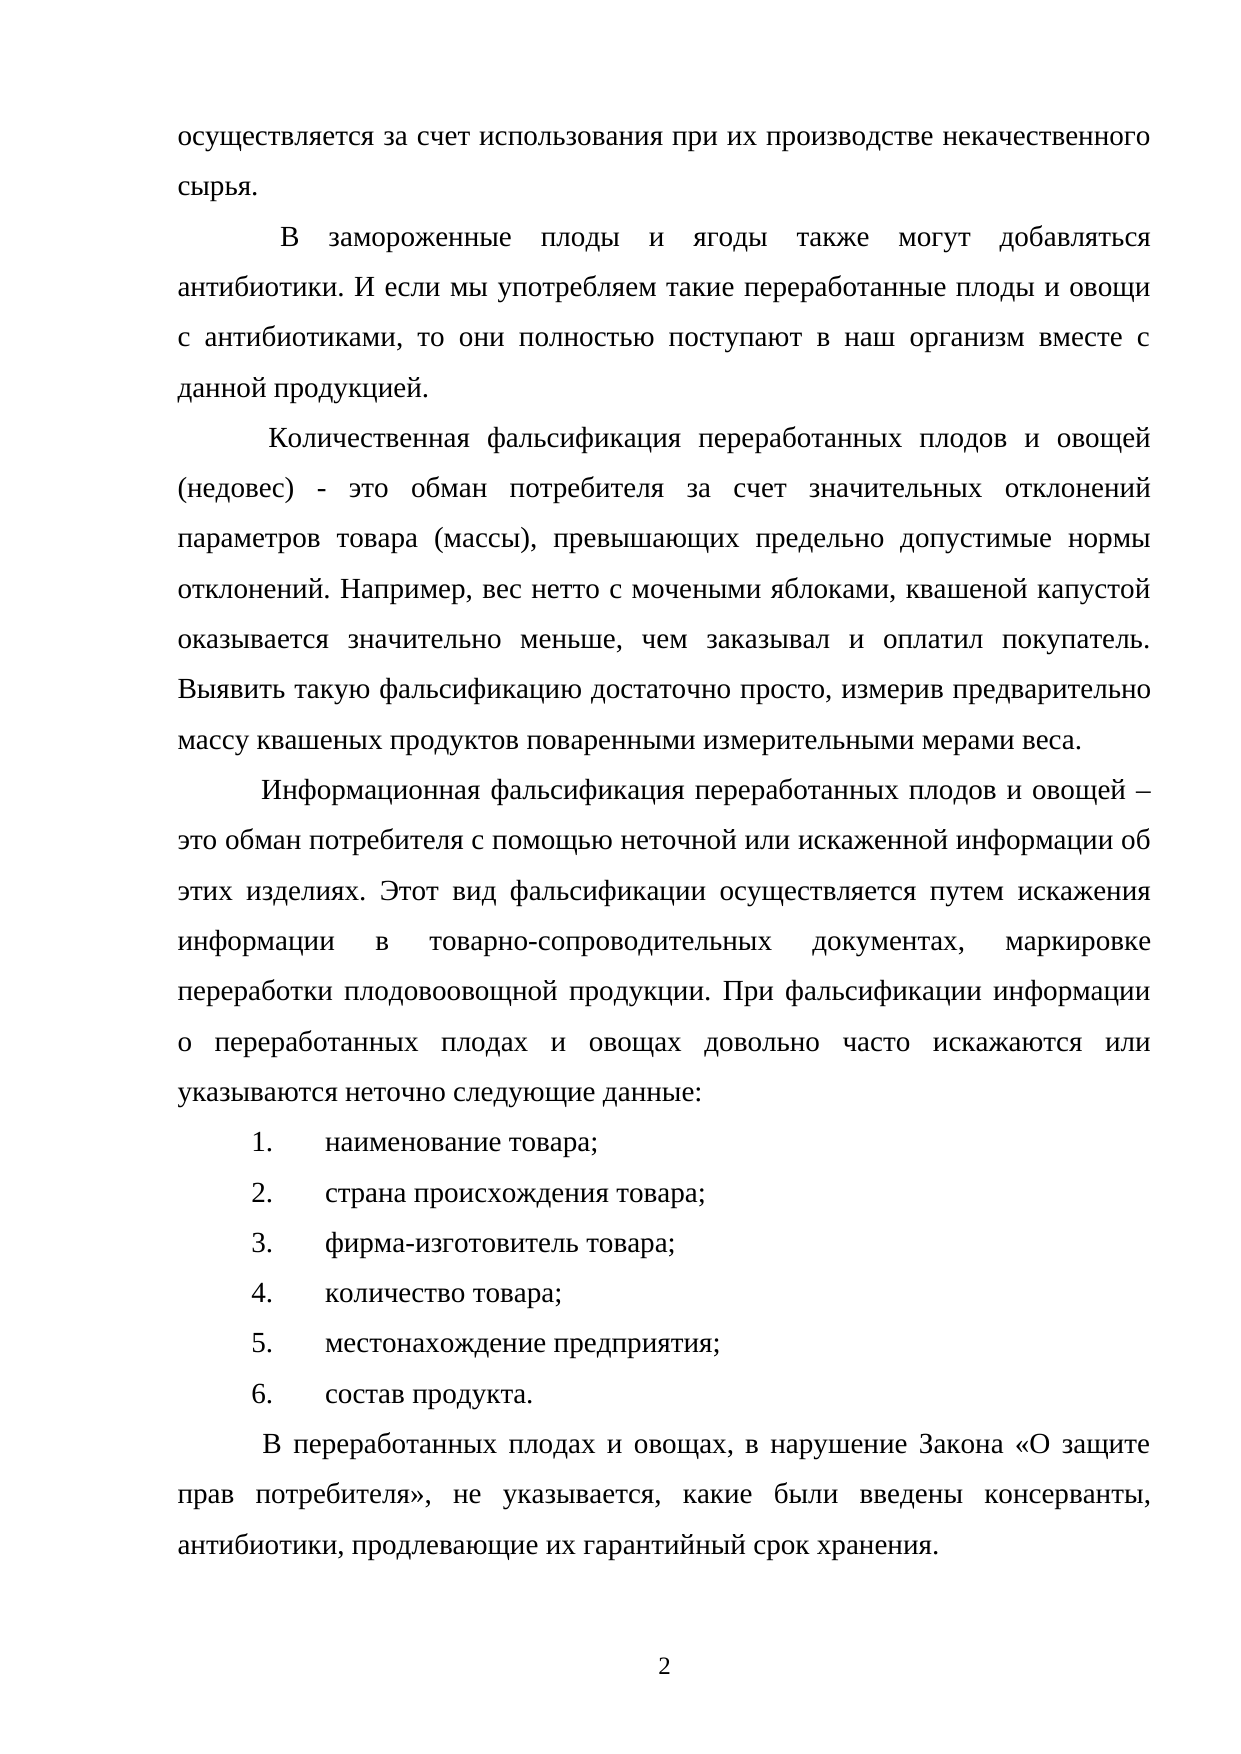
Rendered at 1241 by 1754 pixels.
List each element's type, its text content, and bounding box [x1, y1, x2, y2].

list наименование товара; [177, 1124, 1152, 1158]
list местонахождение предприятия; [177, 1326, 1152, 1359]
list фирма-изготовитель товара; [177, 1225, 1152, 1258]
list страна происхождения товара; [177, 1175, 1152, 1208]
list состав продукта. [177, 1376, 1152, 1409]
text В замороженные плоды и ягоды также могут добавляться антибиотики. И если мы употребляем такие переработанные плоды и овощи с антибиотиками, то они полностью поступают в наш организм вместе с данной продукцией. [177, 219, 1152, 403]
text Информационная фальсификация переработанных плодов и овощей – это обман потребителя с помощью неточной или искаженной информации об этих изделиях. Этот вид фальсификации осуществляется путем искажения информации в товарно-сопроводительных документах, маркировке переработки плодовоовощной продукции. При фальсификации информации о переработанных плодах и овощах довольно часто искажаются или указываются неточно следующие данные: [177, 772, 1152, 1108]
text В переработанных плодах и овощах, в нарушение Закона «О защите прав потребителя», не указывается, какие были введены консерванты, антибиотики, продлевающие их гарантийный срок хранения. [177, 1426, 1152, 1560]
list количество товара; [177, 1275, 1152, 1309]
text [177, 118, 1152, 202]
text Количественная фальсификация переработанных плодов и овощей (недовес) - это обман потребителя за счет значительных отклонений параметров товара (массы), превышающих предельно допустимые нормы отклонений. Например, вес нетто с мочеными яблоками, квашеной капустой оказывается значительно меньше, чем заказывал и оплатил покупатель. Выявить такую фальсификацию достаточно просто, измерив предварительно массу квашеных продуктов поваренными измерительными мерами веса. [177, 420, 1152, 755]
